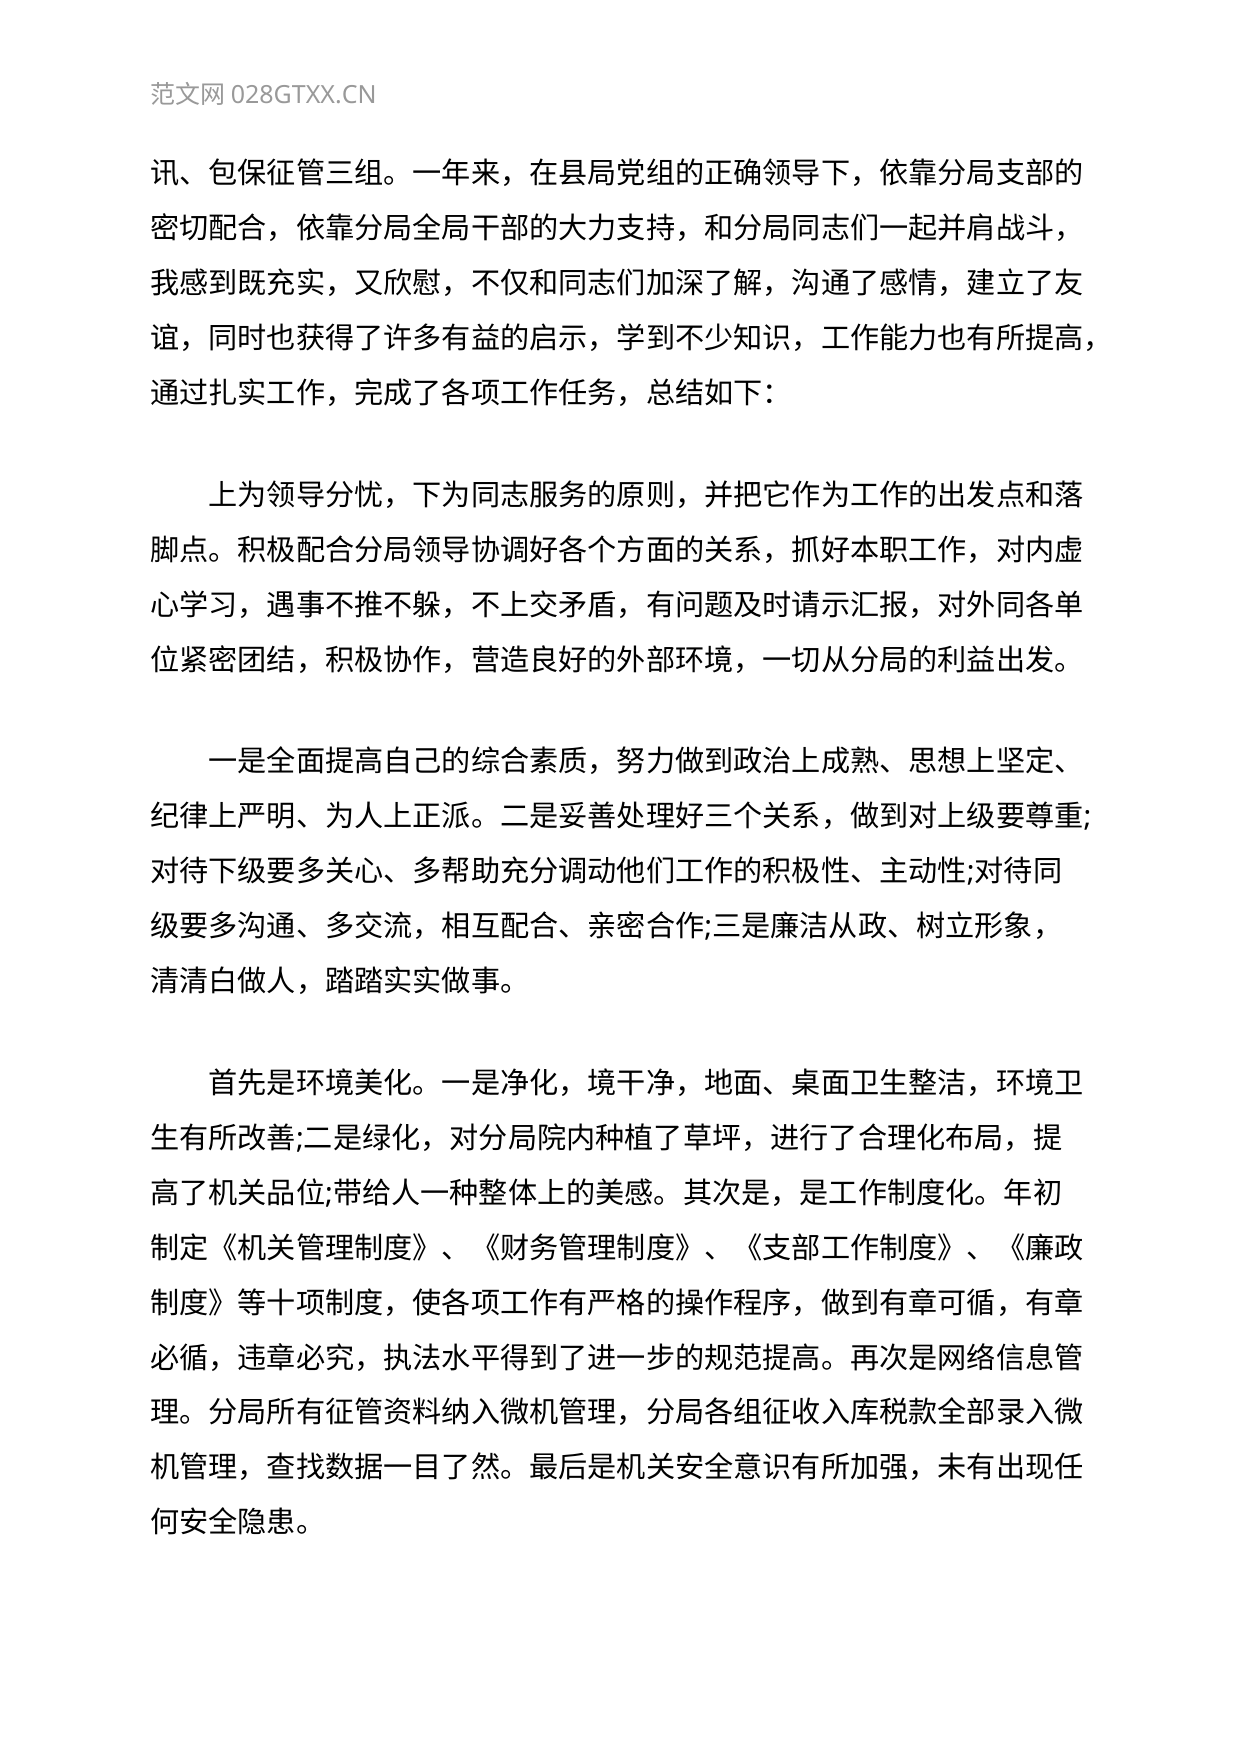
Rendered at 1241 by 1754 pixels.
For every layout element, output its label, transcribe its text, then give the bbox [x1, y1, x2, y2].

text 一是全面提高自己的综合素质，努力做到政治上成熟、思想上坚定、纪律上严明、为人上正派。二是妥善处理好三个关系，做到对上级要尊重;对待下级要多关心、多帮助充分调动他们工作的积极性、主动性;对待同级要多沟通、多交流，相互配合、亲密合作;三是廉洁从政、树立形象，清清白做人，踏踏实实做事。 [150, 738, 1090, 1000]
text 上为领导分忧，下为同志服务的原则，并把它作为工作的出发点和落脚点。积极配合分局领导协调好各个方面的关系，抓好本职工作，对内虚心学习，遇事不推不躲，不上交矛盾，有问题及时请示汇报，对外同各单位紧密团结，积极协作，营造良好的外部环境，一切从分局的利益出发。 [150, 471, 1090, 678]
text 首先是环境美化。一是净化，境干净，地面、桌面卫生整洁，环境卫生有所改善;二是绿化，对分局院内种植了草坪，进行了合理化布局，提高了机关品位;带给人一种整体上的美感。其次是，是工作制度化。年初制定《机关管理制度》、《财务管理制度》、《支部工作制度》、《廉政制度》等十项制度，使各项工作有严格的操作程序，做到有章可循，有章必循，违章必究，执法水平得到了进一步的规范提高。再次是网络信息管理。分局所有征管资料纳入微机管理，分局各组征收入库税款全部录入微机管理，查找数据一目了然。最后是机关安全意识有所加强，未有出现任何安全隐患。 [150, 1059, 1090, 1541]
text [150, 150, 1090, 412]
